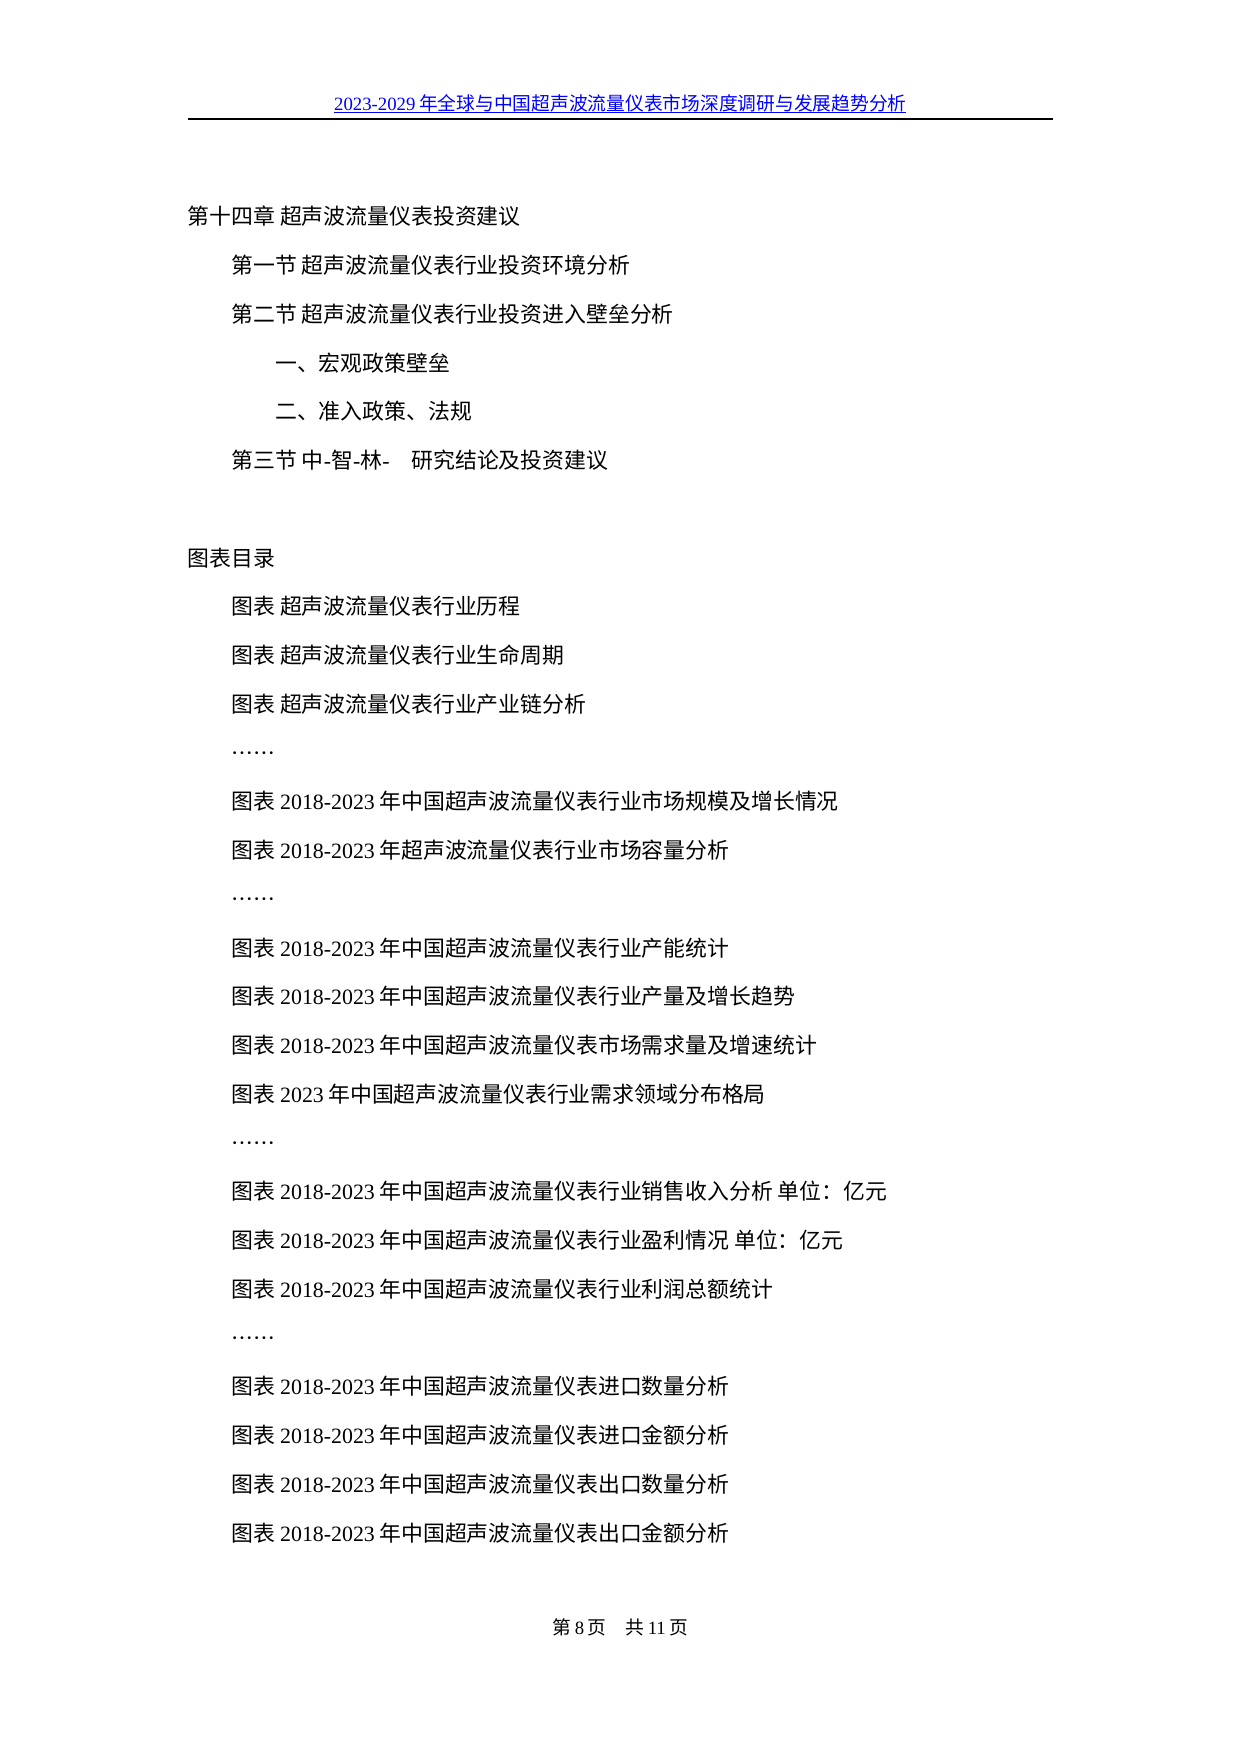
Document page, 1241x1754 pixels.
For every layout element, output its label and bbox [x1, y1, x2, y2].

text [187, 150, 1053, 1548]
